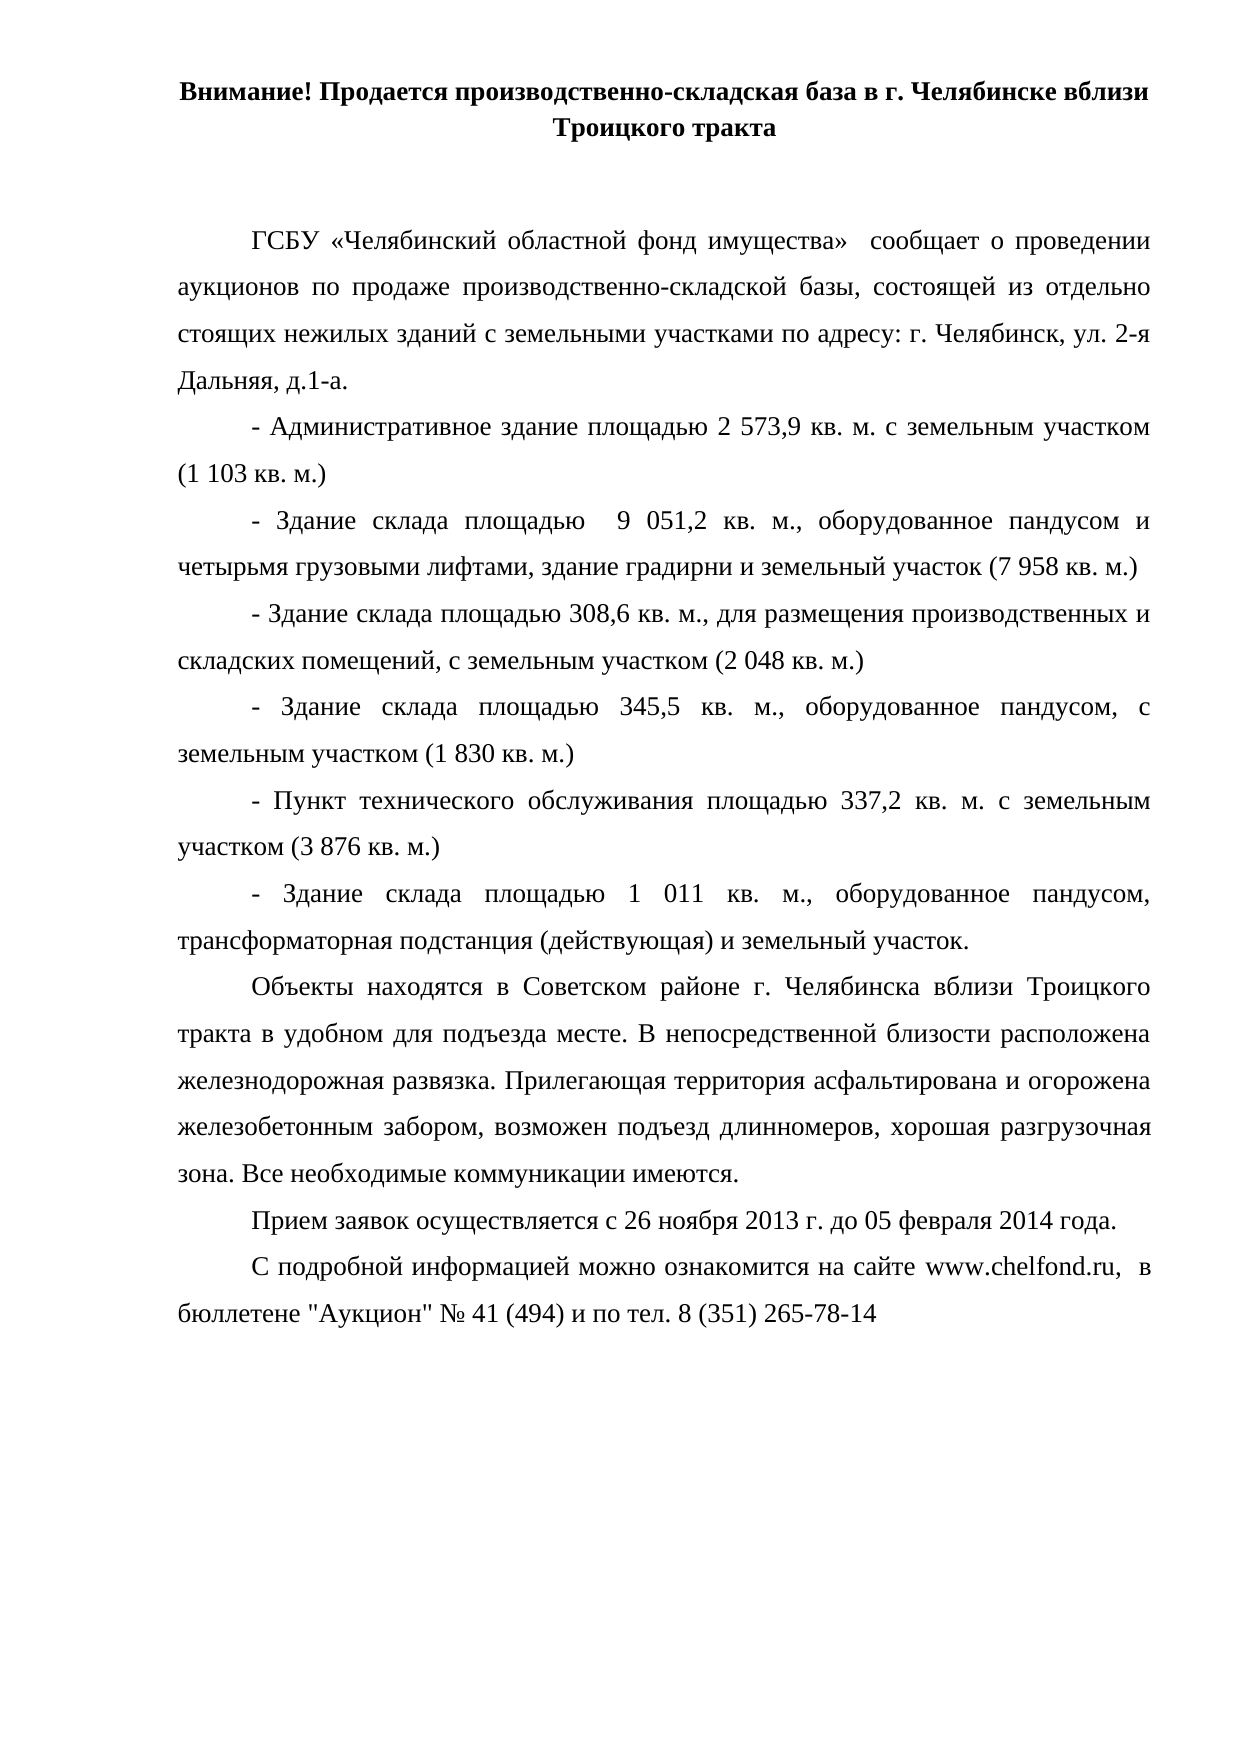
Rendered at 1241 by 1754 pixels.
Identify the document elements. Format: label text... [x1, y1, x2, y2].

text С подробной информацией можно ознакомится на сайте www.chelfond.ru, в бюллетене "Аукцион" № 41 (494) и по тел. 8 (351) 265-78-14 [177, 1250, 1152, 1328]
text Внимание! Продается производственно-складская база в г. Челябинске вблизи Троицкого тракта [177, 75, 1152, 142]
text - Пункт технического обслуживания площадью 337,2 кв. м. с земельным участком (3 876 кв. м.) [177, 784, 1152, 862]
text Прием заявок осуществляется с 26 ноября 2013 г. до 05 февраля 2014 года. [177, 1204, 1152, 1235]
text - Здание склада площадью 308,6 кв. м., для размещения производственных и складских помещений, с земельным участком (2 048 кв. м.) [177, 597, 1152, 675]
text ГСБУ «Челябинский областной фонд имущества» сообщает о проведении аукционов по продаже производственно-складской базы, состоящей из отдельно стоящих нежилых зданий с земельными участками по адресу: г. Челябинск, ул. 2-я Дальняя, д.1-а. [177, 224, 1152, 395]
text Объекты находятся в Советском районе г. Челябинска вблизи Троицкого тракта в удобном для подъезда месте. В непосредственной близости расположена железнодорожная развязка. Прилегающая территория асфальтирована и огорожена железобетонным забором, возможен подъезд длинномеров, хорошая разгрузочная зона. Все необходимые коммуникации имеются. [177, 970, 1152, 1188]
text - Административное здание площадью 2 573,9 кв. м. с земельным участком (1 103 кв. м.) [177, 410, 1152, 488]
text - Здание склада площадью 1 011 кв. м., оборудованное пандусом, трансформаторная подстанция (действующая) и земельный участок. [177, 877, 1152, 955]
text - Здание склада площадью 345,5 кв. м., оборудованное пандусом, с земельным участком (1 830 кв. м.) [177, 690, 1152, 768]
text - Здание склада площадью 9 051,2 кв. м., оборудованное пандусом и четырьмя грузовыми лифтами, здание градирни и земельный участок (7 958 кв. м.) [177, 504, 1152, 582]
